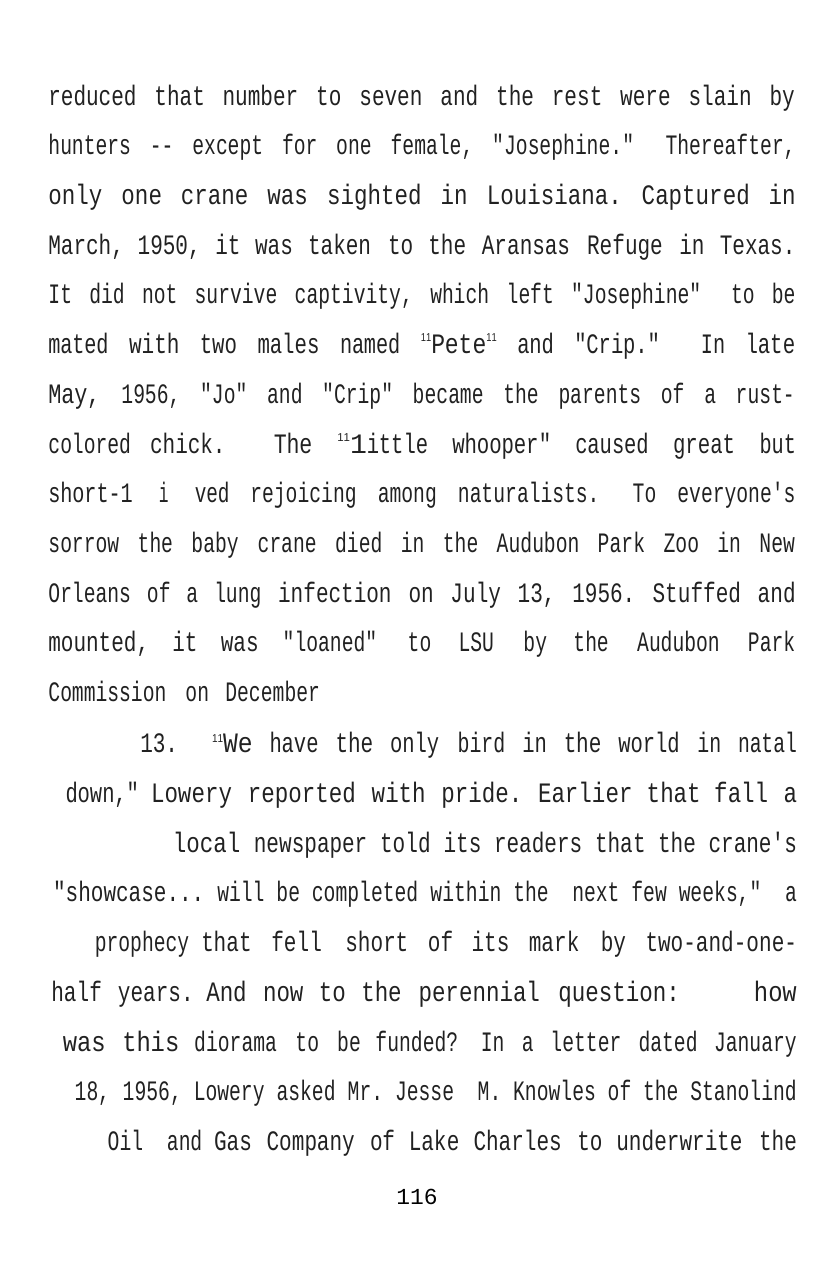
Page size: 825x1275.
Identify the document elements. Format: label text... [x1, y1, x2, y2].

text reduced that number to seven and the rest were slain by hunters -- except for one female, "Josephine." Thereafter, only one crane was sighted in Louisiana. Captured in March, 1950, it was taken to the Aransas Refuge in Texas. It did not survive captivity, which left "Josephine" to be mated with two males named 11Pete11 and "Crip." In late May, 1956, "Jo" and "Crip" became the parents of a rust-colored chick. The 111ittle whooper" caused great but short-1 i ved rejoicing among naturalists. To everyone's sorrow the baby crane died in the Audubon Park Zoo in New Orleans of a lung infection on July 13, 1956. Stuffed and mounted, it was "loaned" to LSU by the Audubon Park Commission on December [48, 82, 796, 710]
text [49, 729, 797, 1159]
